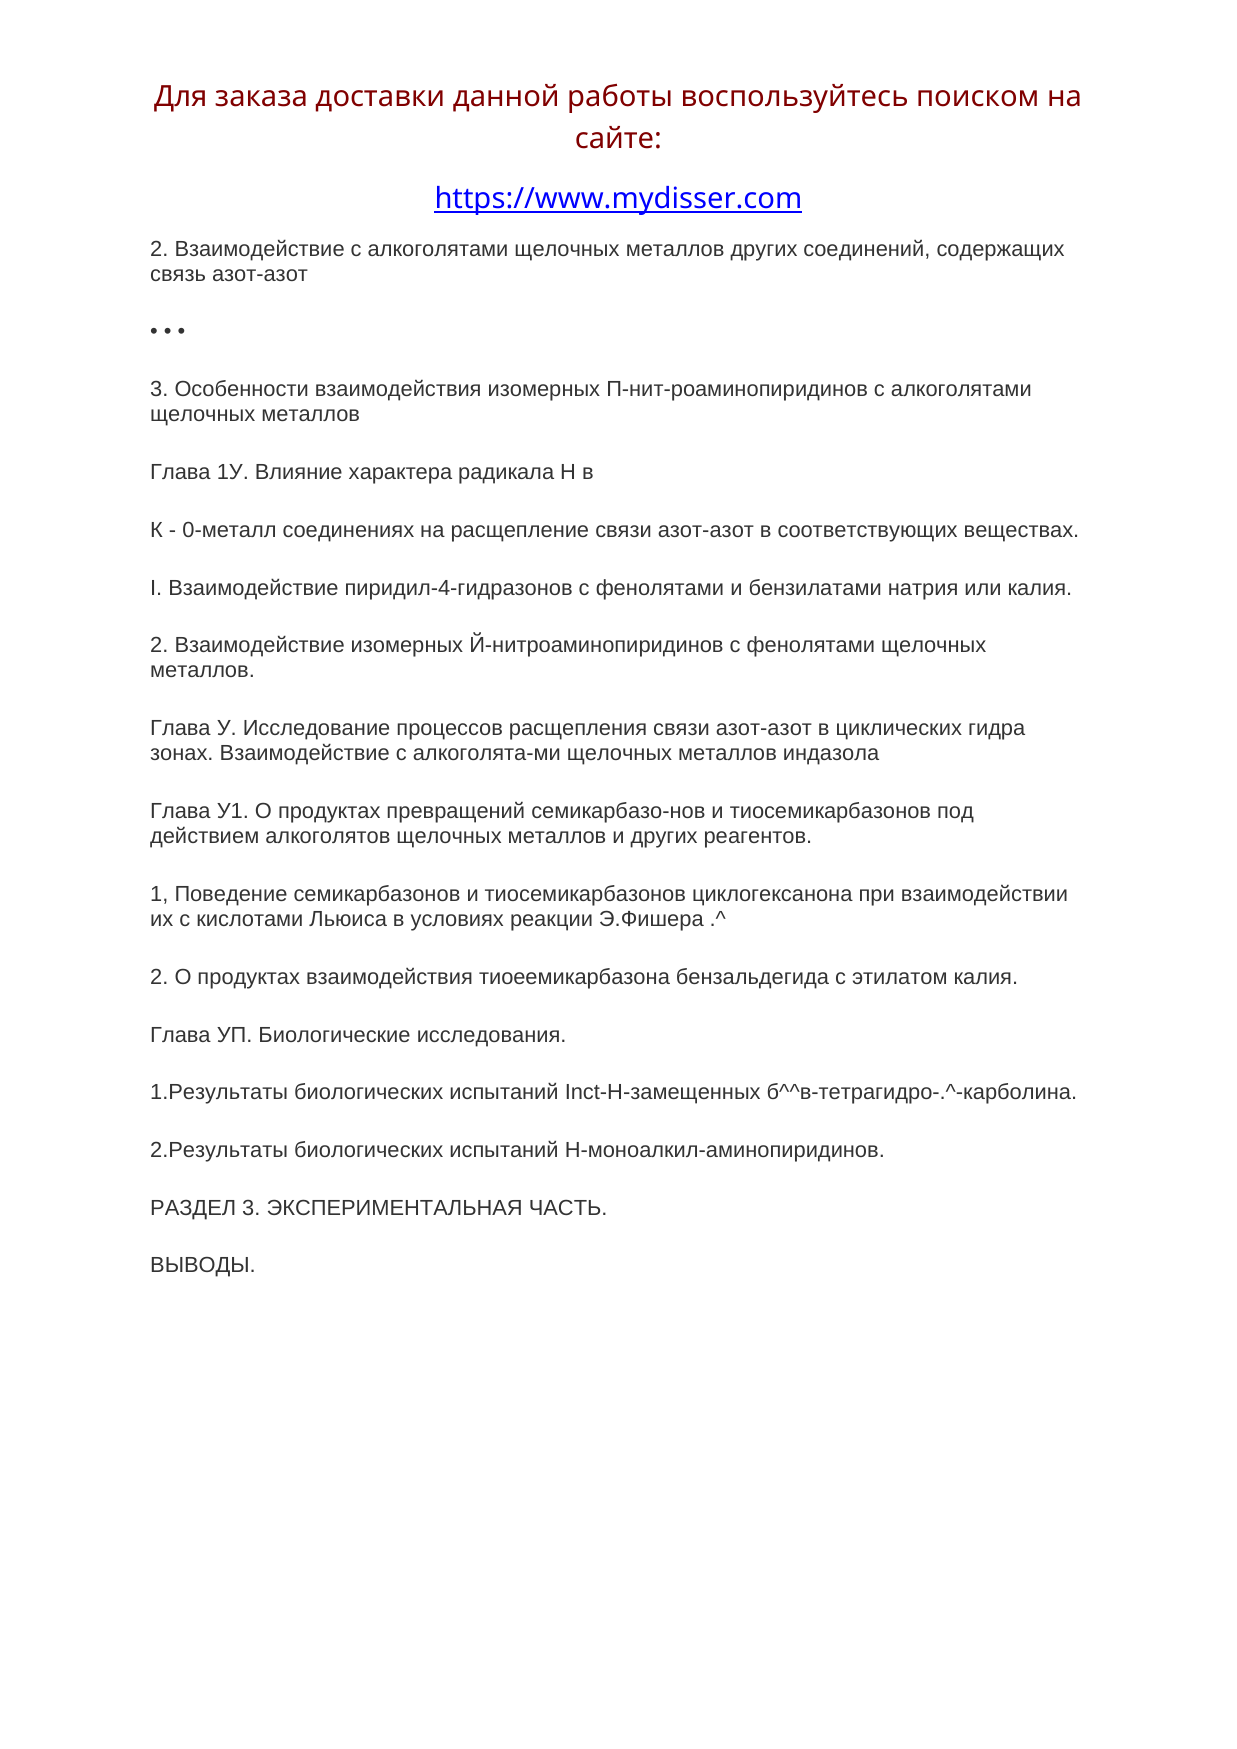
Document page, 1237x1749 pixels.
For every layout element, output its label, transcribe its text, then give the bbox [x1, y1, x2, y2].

text ВЫВОДЫ. [150, 1252, 1086, 1278]
text 1.Результаты биологических испытаний Inct-H-замещенных б^^в-тетрагидро-.^-карболина. [150, 1079, 1086, 1104]
text 2.Результаты биологических испытаний Н-моноалкил-аминопиридинов. [150, 1137, 1086, 1162]
text Глава УП. Биологические исследования. [150, 1022, 1086, 1047]
text РАЗДЕЛ 3. ЭКСПЕРИМЕНТАЛЬНАЯ ЧАСТЬ. [150, 1195, 1086, 1220]
text I. Взаимодействие пиридил-4-гидразонов с фенолятами и бензилатами натрия или калия. [150, 574, 1086, 600]
text Глава 1У. Влияние характера радикала Н в [150, 459, 1086, 484]
text 2. Взаимодействие с алкоголятами щелочных металлов других соединений, содержащих связь азот-азот [150, 236, 1086, 286]
text 1, Поведение семикарбазонов и тиосемикарбазонов циклогексанона при взаимодействии их с кислотами Льюиса в условиях реакции Э.Фишера .^ [150, 881, 1086, 931]
text Глава У. Исследование процессов расщепления связи азот-азот в циклических гидра зонах. Взаимодействие с алкоголята-ми щелочных металлов индазола [150, 715, 1086, 766]
text 2. Взаимодействие изомерных Й-нитроаминопиридинов с фенолятами щелочных металлов. [150, 632, 1086, 683]
text К - 0-металл соединениях на расщепление связи азот-азот в соответствующих веществах. [150, 517, 1086, 542]
text Глава У1. О продуктах превращений семикарбазо-нов и тиосемикарбазонов под действием алкоголятов щелочных металлов и других реагентов. [150, 798, 1086, 848]
text 3. Особенности взаимодействия изомерных П-нит-роаминопиридинов с алкоголятами щелочных металлов [150, 376, 1086, 427]
text 2. О продуктах взаимодействия тиоеемикарбазона бензальдегида с этилатом калия. [150, 964, 1086, 989]
text • • • [150, 318, 1086, 344]
